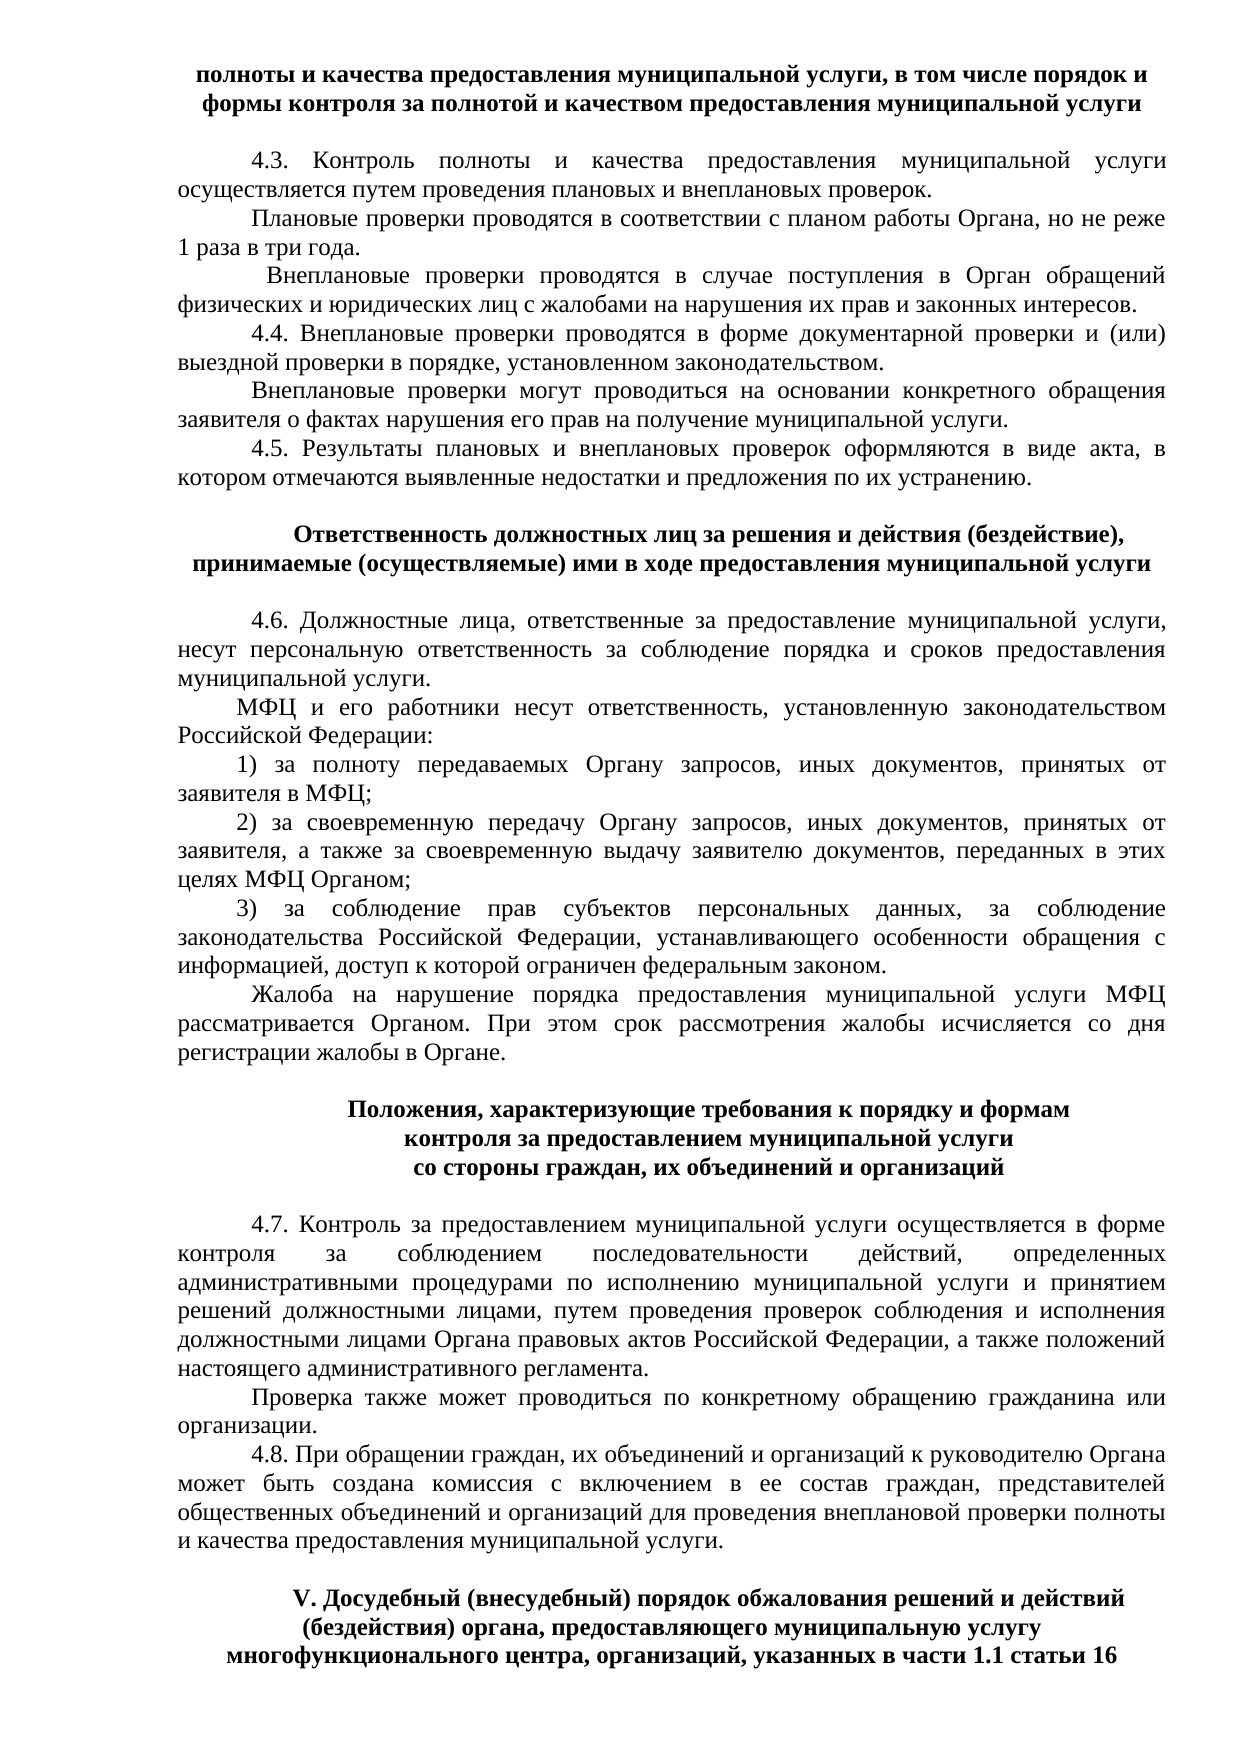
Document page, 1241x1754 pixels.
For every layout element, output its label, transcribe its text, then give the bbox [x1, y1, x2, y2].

text 4.5. Результаты плановых и внеплановых проверок оформляются в виде акта, в котором отмечаются выявленные недостатки и предложения по их устранению. [177, 433, 1167, 490]
text 4.3. Контроль полноты и качества предоставления муниципальной услуги осуществляется путем проведения плановых и внеплановых проверок. [177, 145, 1167, 203]
text Внеплановые проверки проводятся в случае поступления в Орган обращений физических и юридических лиц с жалобами на нарушения их прав и законных интересов. [177, 260, 1167, 318]
text 4.8. При обращении граждан, их объединений и организаций к руководителю Органа может быть создана комиссия с включением в ее состав граждан, представителей общественных объединений и организаций для проведения внеплановой проверки полноты и качества предоставления муниципальной услуги. [177, 1439, 1167, 1554]
text 1) за полноту передаваемых Органу запросов, иных документов, принятых от заявителя в МФЦ; [177, 749, 1167, 807]
text Плановые проверки проводятся в соответствии с планом работы Органа, но не реже 1 раза в три года. [177, 203, 1167, 260]
text 4.7. Контроль за предоставлением муниципальной услуги осуществляется в форме контроля за соблюдением последовательности действий, определенных административными процедурами по исполнению муниципальной услуги и принятием решений должностными лицами, путем проведения проверок соблюдения и исполнения должностными лицами Органа правовых актов Российской Федерации, а также положений настоящего административного регламента. [177, 1209, 1167, 1382]
text Внеплановые проверки могут проводиться на основании конкретного обращения заявителя о фактах нарушения его прав на получение муниципальной услуги. [177, 375, 1167, 433]
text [177, 1583, 1167, 1669]
text Положения, характеризующие требования к порядку и формам [177, 1094, 1167, 1123]
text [177, 59, 1167, 117]
text Ответственность должностных лиц за решения и действия (бездействие), принимаемые (осуществляемые) ими в ходе предоставления муниципальной услуги [177, 519, 1167, 577]
text Жалоба на нарушение порядка предоставления муниципальной услуги МФЦ рассматривается Органом. При этом срок рассмотрения жалобы исчисляется со дня регистрации жалобы в Органе. [177, 979, 1167, 1065]
text 4.4. Внеплановые проверки проводятся в форме документарной проверки и (или) выездной проверки в порядке, установленном законодательством. [177, 318, 1167, 375]
text 2) за своевременную передачу Органу запросов, иных документов, принятых от заявителя, а также за своевременную выдачу заявителю документов, переданных в этих целях МФЦ Органом; [177, 807, 1167, 893]
text контроля за предоставлением муниципальной услуги [177, 1123, 1167, 1152]
text Проверка также может проводиться по конкретному обращению гражданина или организации. [177, 1382, 1167, 1439]
text 3) за соблюдение прав субъектов персональных данных, за соблюдение законодательства Российской Федерации, устанавливающего особенности обращения с информацией, доступ к которой ограничен федеральным законом. [177, 893, 1167, 979]
text МФЦ и его работники несут ответственность, установленную законодательством Российской Федерации: [177, 692, 1167, 749]
text 4.6. Должностные лица, ответственные за предоставление муниципальной услуги, несут персональную ответственность за соблюдение порядка и сроков предоставления муниципальной услуги. [177, 605, 1167, 692]
text со стороны граждан, их объединений и организаций [177, 1152, 1167, 1180]
